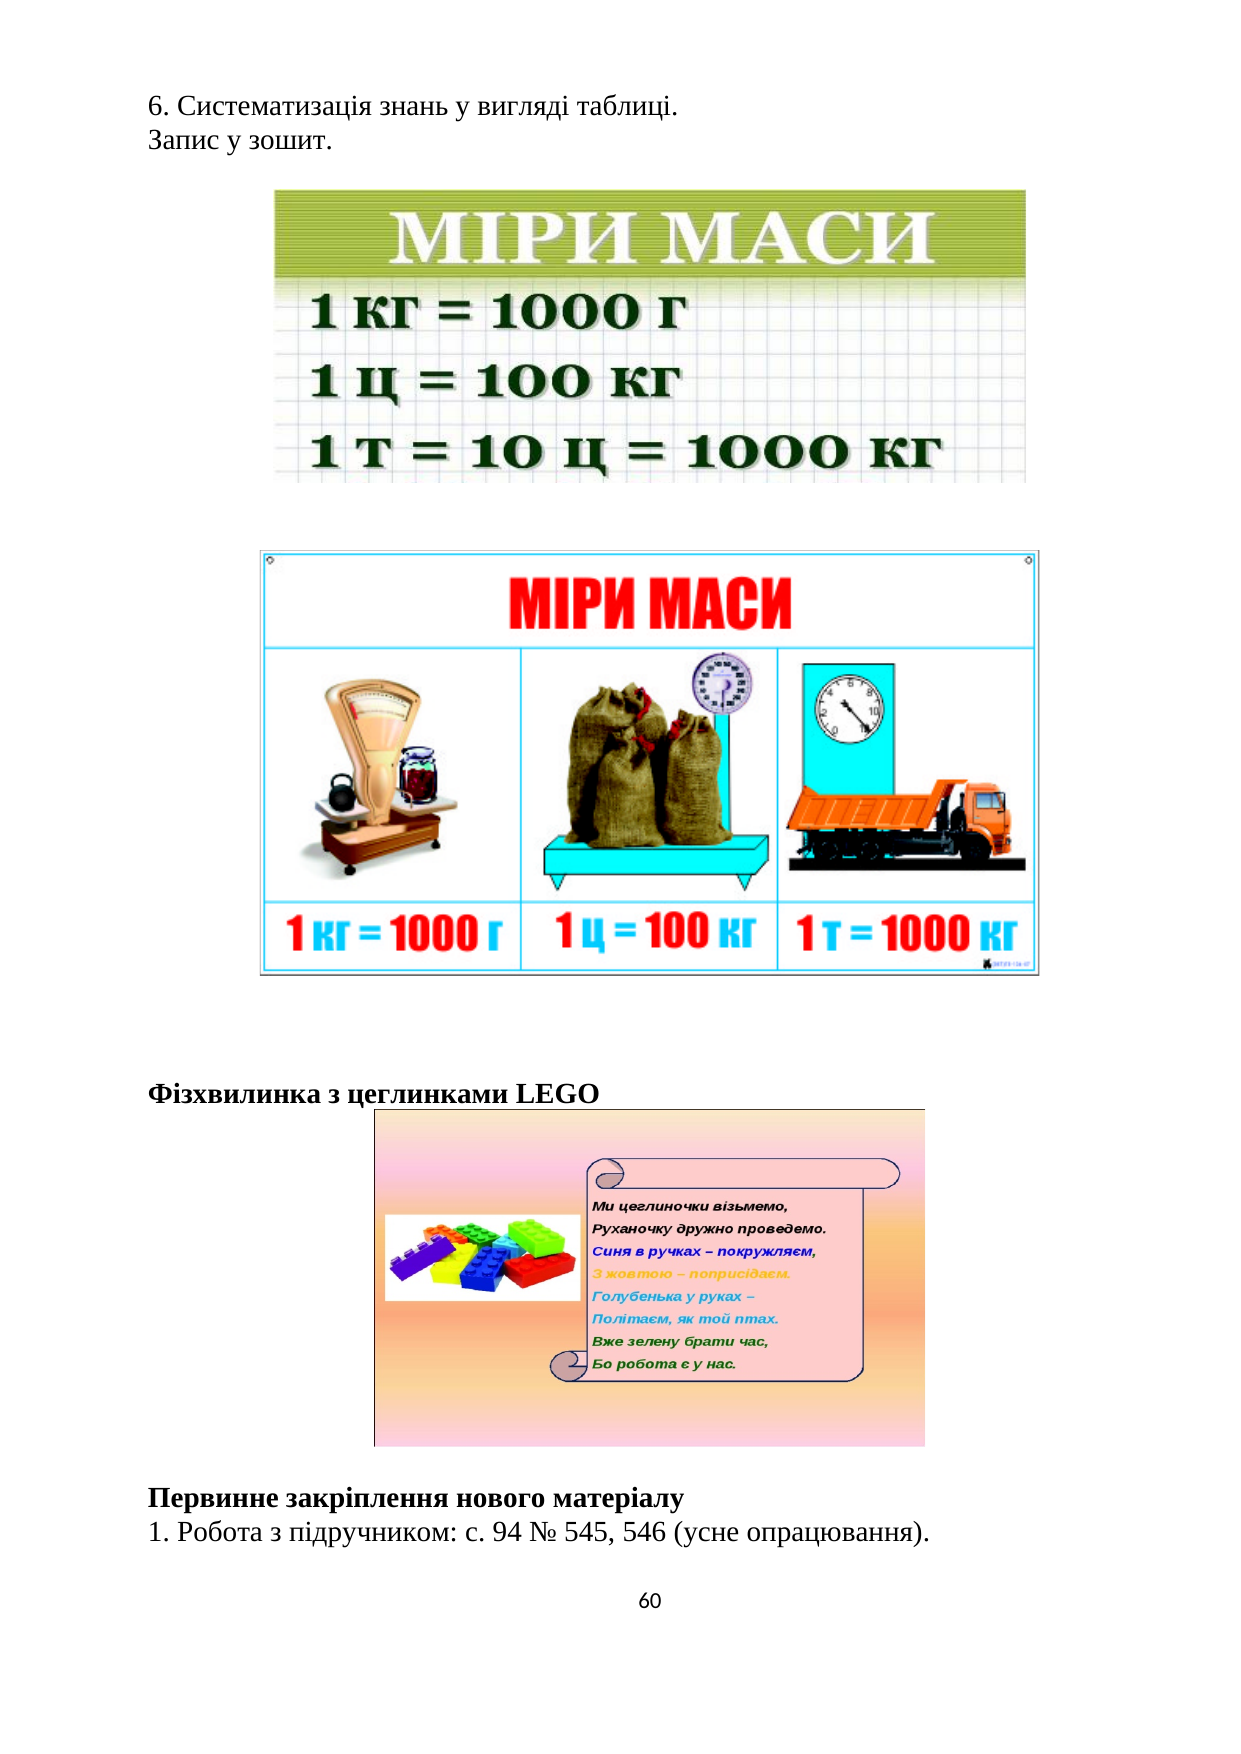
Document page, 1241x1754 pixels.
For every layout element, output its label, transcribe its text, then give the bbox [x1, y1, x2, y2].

text Фізхвилинка з цеглинками LEGO [148, 1076, 1152, 1109]
picture [374, 1109, 926, 1447]
text Первинне закріплення нового матеріалу [148, 1480, 1152, 1514]
text Запис у зошит. [148, 122, 1152, 156]
picture [273, 189, 1027, 483]
text 1. Робота з підручником: с. 94 № 545, 546 (усне опрацювання). [148, 1514, 1152, 1547]
picture [259, 550, 1040, 976]
text 6. Систематизація знань у вигляді таблиці. [148, 88, 1152, 122]
